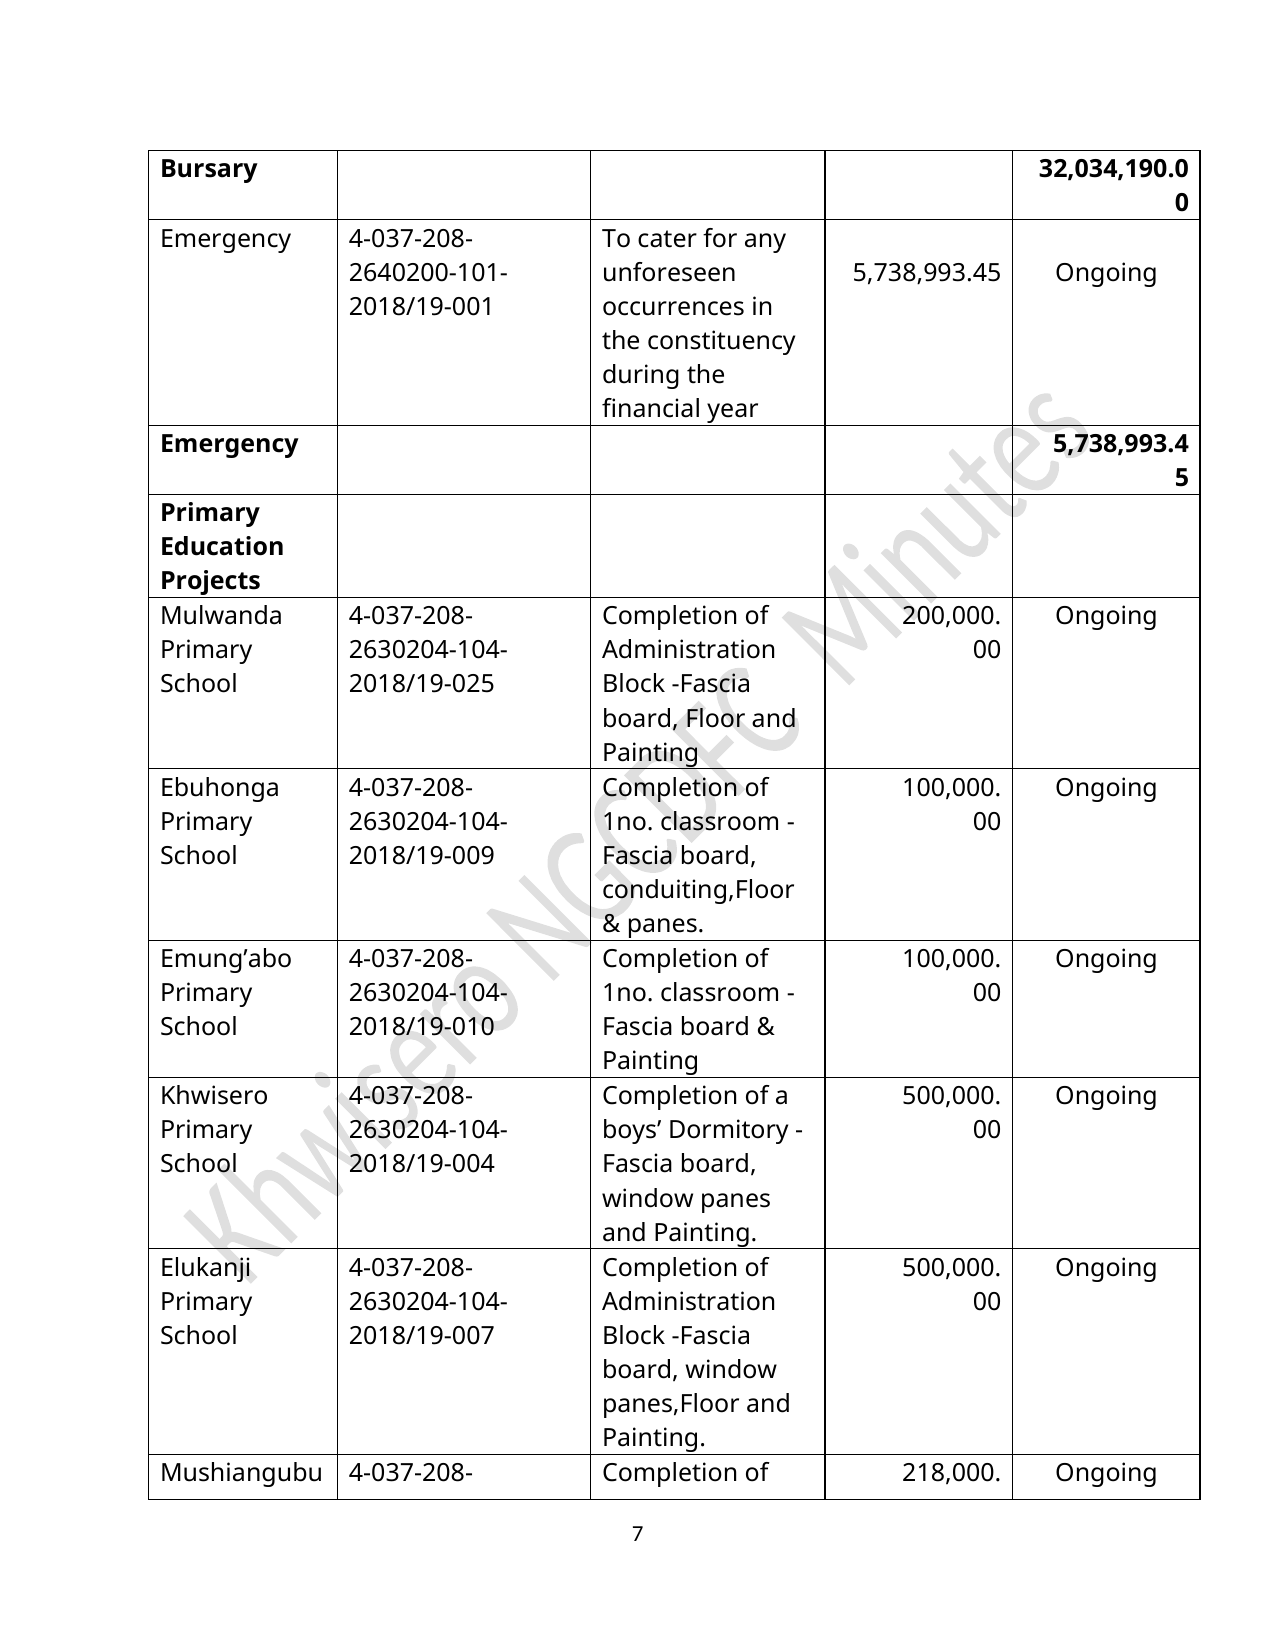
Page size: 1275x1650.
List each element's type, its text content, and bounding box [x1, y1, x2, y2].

table_cell Primary Education Projects [149, 495, 337, 597]
table_cell 100,000.00 [826, 941, 1012, 1077]
table_cell Emung’abo Primary School [149, 941, 337, 1077]
table_cell Emergency [149, 220, 337, 424]
table_cell Mulwanda Primary School [149, 598, 337, 768]
table_cell Completion of a boys’ Dormitory - Fascia board, window panes and Painting. [591, 1078, 824, 1248]
table_cell Ongoing [1013, 1249, 1199, 1454]
table_cell Ebuhonga Primary School [149, 769, 337, 940]
table_cell 4-037-208-2630204-104-2018/19-025 [338, 598, 590, 768]
table_cell To cater for any unforeseen occurrences in the constituency during the financial year [591, 220, 824, 424]
table_cell Completion of 1no. classroom - Fascia board, conduiting,Floor & panes. [591, 769, 824, 940]
table_cell 500,000.00 [826, 1078, 1012, 1248]
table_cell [338, 1455, 590, 1499]
table_cell 4-037-208-2630204-104-2018/19-004 [338, 1078, 590, 1248]
table_cell Ongoing [1013, 220, 1199, 424]
table_cell 5,738,993.45 [1013, 426, 1199, 494]
table_cell [591, 495, 824, 597]
table_cell Ongoing [1013, 941, 1199, 1077]
table_cell 100,000.00 [826, 769, 1012, 940]
table_cell Completion of Administration Block -Fascia board, Floor and Painting [591, 598, 824, 768]
table_cell Elukanji Primary School [149, 1249, 337, 1454]
table_cell 4-037-208-2630204-104-2018/19-010 [338, 941, 590, 1077]
table_cell Khwisero Primary School [149, 1078, 337, 1248]
table_cell [338, 426, 590, 494]
table_cell [826, 495, 1012, 597]
table_cell 200,000.00 [826, 598, 1012, 768]
table_cell Completion of Administration Block -Fascia board, window panes,Floor and Painting. [591, 1249, 824, 1454]
table_cell [1013, 495, 1199, 597]
table_cell Emergency [149, 426, 337, 494]
table_cell [338, 151, 590, 219]
table_cell 32,034,190.00 [1013, 151, 1199, 219]
table_cell Ongoing [1013, 1455, 1199, 1499]
table_cell [591, 151, 824, 219]
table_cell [591, 1455, 824, 1499]
table_cell [591, 426, 824, 494]
table_cell 500,000.00 [826, 1249, 1012, 1454]
table_cell 4-037-208-2640200-101-2018/19-001 [338, 220, 590, 424]
table_cell 4-037-208-2630204-104-2018/19-007 [338, 1249, 590, 1454]
table_cell Ongoing [1013, 598, 1199, 768]
table_cell Ongoing [1013, 769, 1199, 940]
table_cell 4-037-208-2630204-104-2018/19-009 [338, 769, 590, 940]
table_cell 5,738,993.45 [826, 220, 1012, 424]
table_cell [338, 495, 590, 597]
table_cell [826, 151, 1012, 219]
table_cell 218,000.00 [826, 1455, 1012, 1499]
table_cell Bursary [149, 151, 337, 219]
table_cell Ongoing [1013, 1078, 1199, 1248]
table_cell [149, 1455, 337, 1499]
table_cell [826, 426, 1012, 494]
table_cell Completion of 1no. classroom - Fascia board & Painting [591, 941, 824, 1077]
